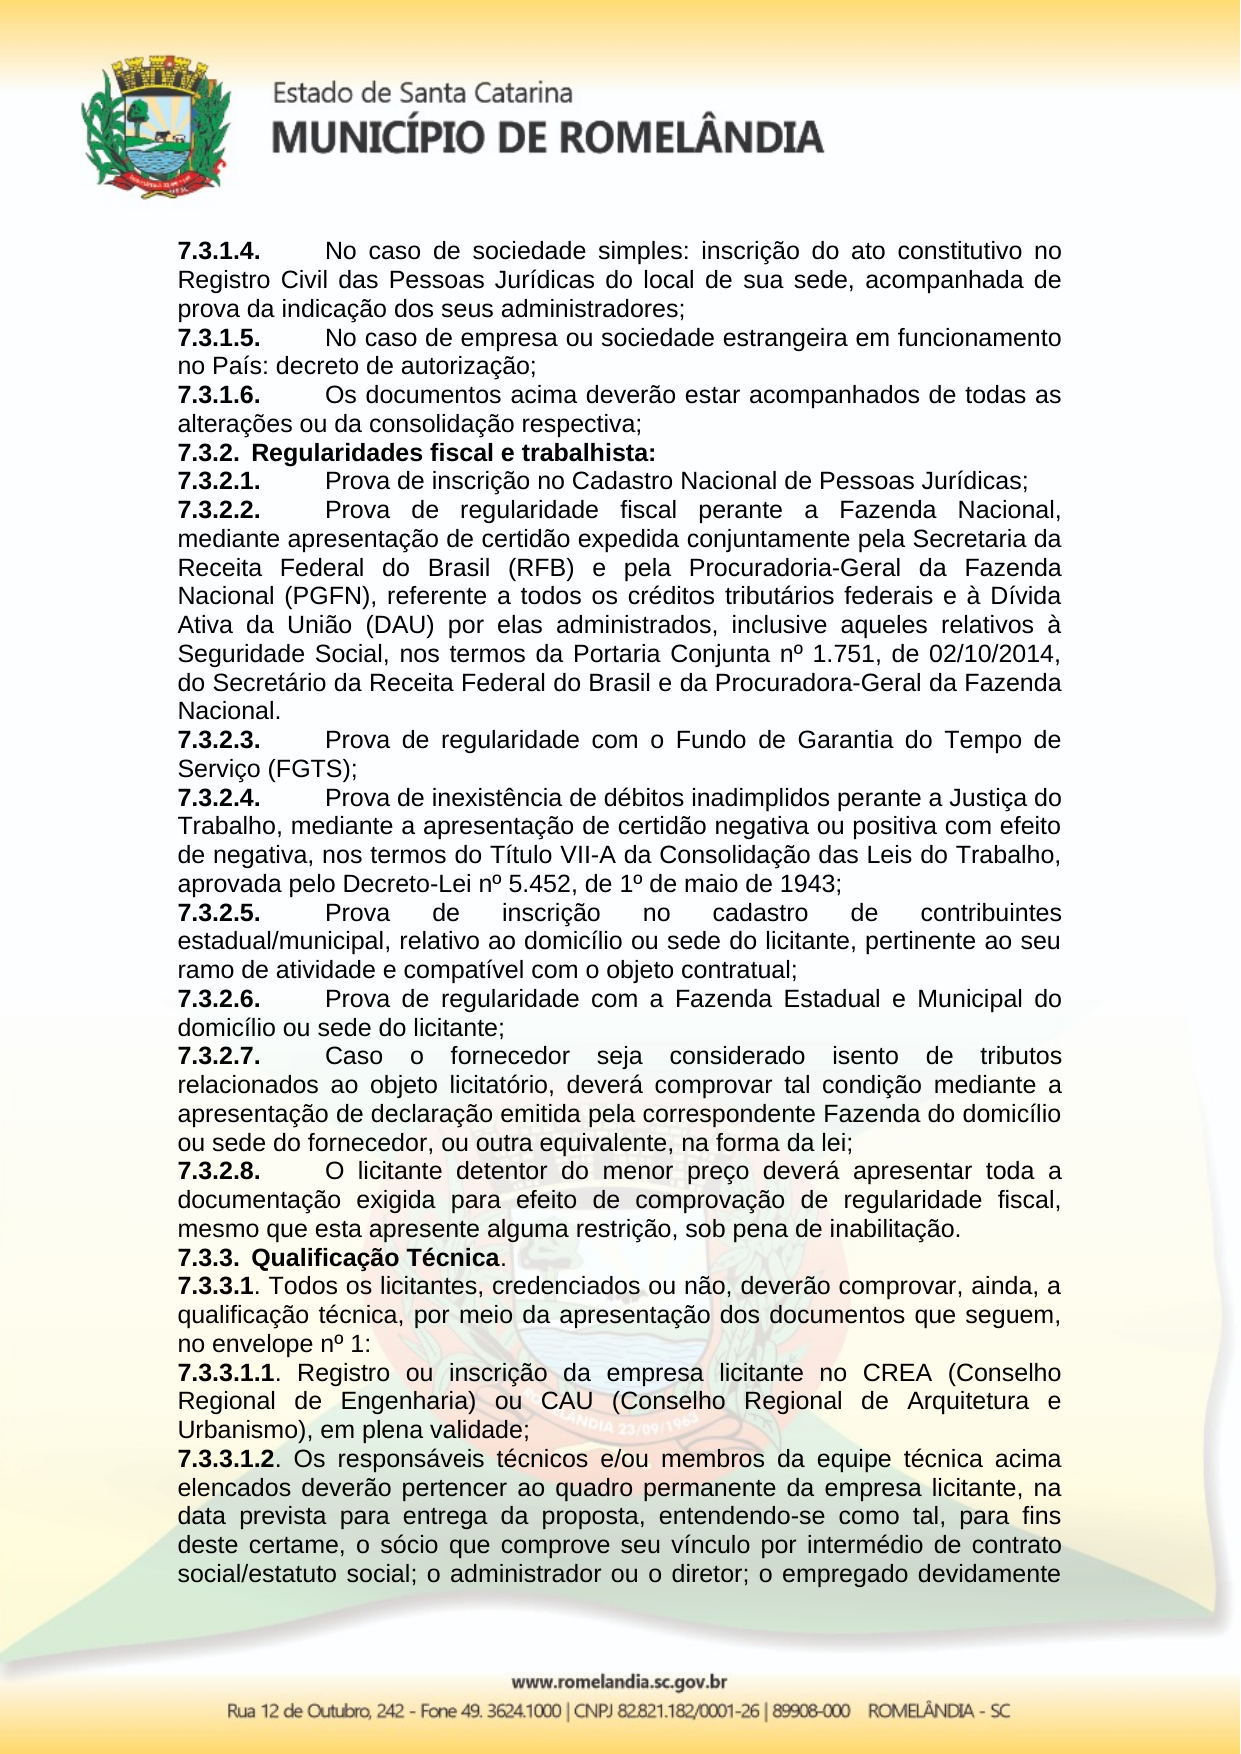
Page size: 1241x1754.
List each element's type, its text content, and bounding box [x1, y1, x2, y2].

list 7.3.3.1.1. Registro ou inscrição da empresa licitante no CREA (Conselho Regional de Engenharia) ou CAU (Conselho Regional de Arquitetura e Urbanismo), em plena validade; [177, 1358, 1063, 1444]
list Qualificação Técnica. [177, 1243, 1063, 1271]
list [177, 1444, 1063, 1588]
picture [0, 0, 1241, 1754]
list Caso o fornecedor seja considerado isento de tributos relacionados ao objeto licitatório, deverá comprovar tal condição mediante a apresentação de declaração emitida pela correspondente Fazenda do domicílio ou sede do fornecedor, ou outra equivalente, na forma da lei; [177, 1041, 1063, 1156]
list Os documentos acima deverão estar acompanhados de todas as alterações ou da consolidação respectiva; [177, 380, 1063, 438]
list O licitante detentor do menor preço deverá apresentar toda a documentação exigida para efeito de comprovação de regularidade fiscal, mesmo que esta apresente alguma restrição, sob pena de inabilitação. [177, 1156, 1063, 1243]
list 7.3.3.1. Todos os licitantes, credenciados ou não, deverão comprovar, ainda, a qualificação técnica, por meio da apresentação dos documentos que seguem, no envelope nº 1: [177, 1271, 1063, 1358]
list Prova de regularidade fiscal perante a Fazenda Nacional, mediante apresentação de certidão expedida conjuntamente pela Secretaria da Receita Federal do Brasil (RFB) e pela Procuradoria-Geral da Fazenda Nacional (PGFN), referente a todos os créditos tributários federais e à Dívida Ativa da União (DAU) por elas administrados, inclusive aqueles relativos à Seguridade Social, nos termos da Portaria Conjunta nº 1.751, de 02/10/2014, do Secretário da Receita Federal do Brasil e da Procuradora-Geral da Fazenda Nacional. [177, 495, 1063, 725]
list Prova de inexistência de débitos inadimplidos perante a Justiça do Trabalho, mediante a apresentação de certidão negativa ou positiva com efeito de negativa, nos termos do Título VII-A da Consolidação das Leis do Trabalho, aprovada pelo Decreto-Lei nº 5.452, de 1º de maio de 1943; [177, 783, 1063, 898]
list Regularidades fiscal e trabalhista: [177, 438, 1063, 466]
list Prova de inscrição no cadastro de contribuintes estadual/municipal, relativo ao domicílio ou sede do licitante, pertinente ao seu ramo de atividade e compatível com o objeto contratual; [177, 898, 1063, 984]
list Prova de regularidade com a Fazenda Estadual e Municipal do domicílio ou sede do licitante; [177, 984, 1063, 1041]
list No caso de empresa ou sociedade estrangeira em funcionamento no País: decreto de autorização; [177, 323, 1063, 380]
list No caso de sociedade simples: inscrição do ato constitutivo no Registro Civil das Pessoas Jurídicas do local de sua sede, acompanhada de prova da indicação dos seus administradores; [177, 236, 1063, 323]
list Prova de regularidade com o Fundo de Garantia do Tempo de Serviço (FGTS); [177, 725, 1063, 783]
list Prova de inscrição no Cadastro Nacional de Pessoas Jurídicas; [177, 466, 1063, 495]
